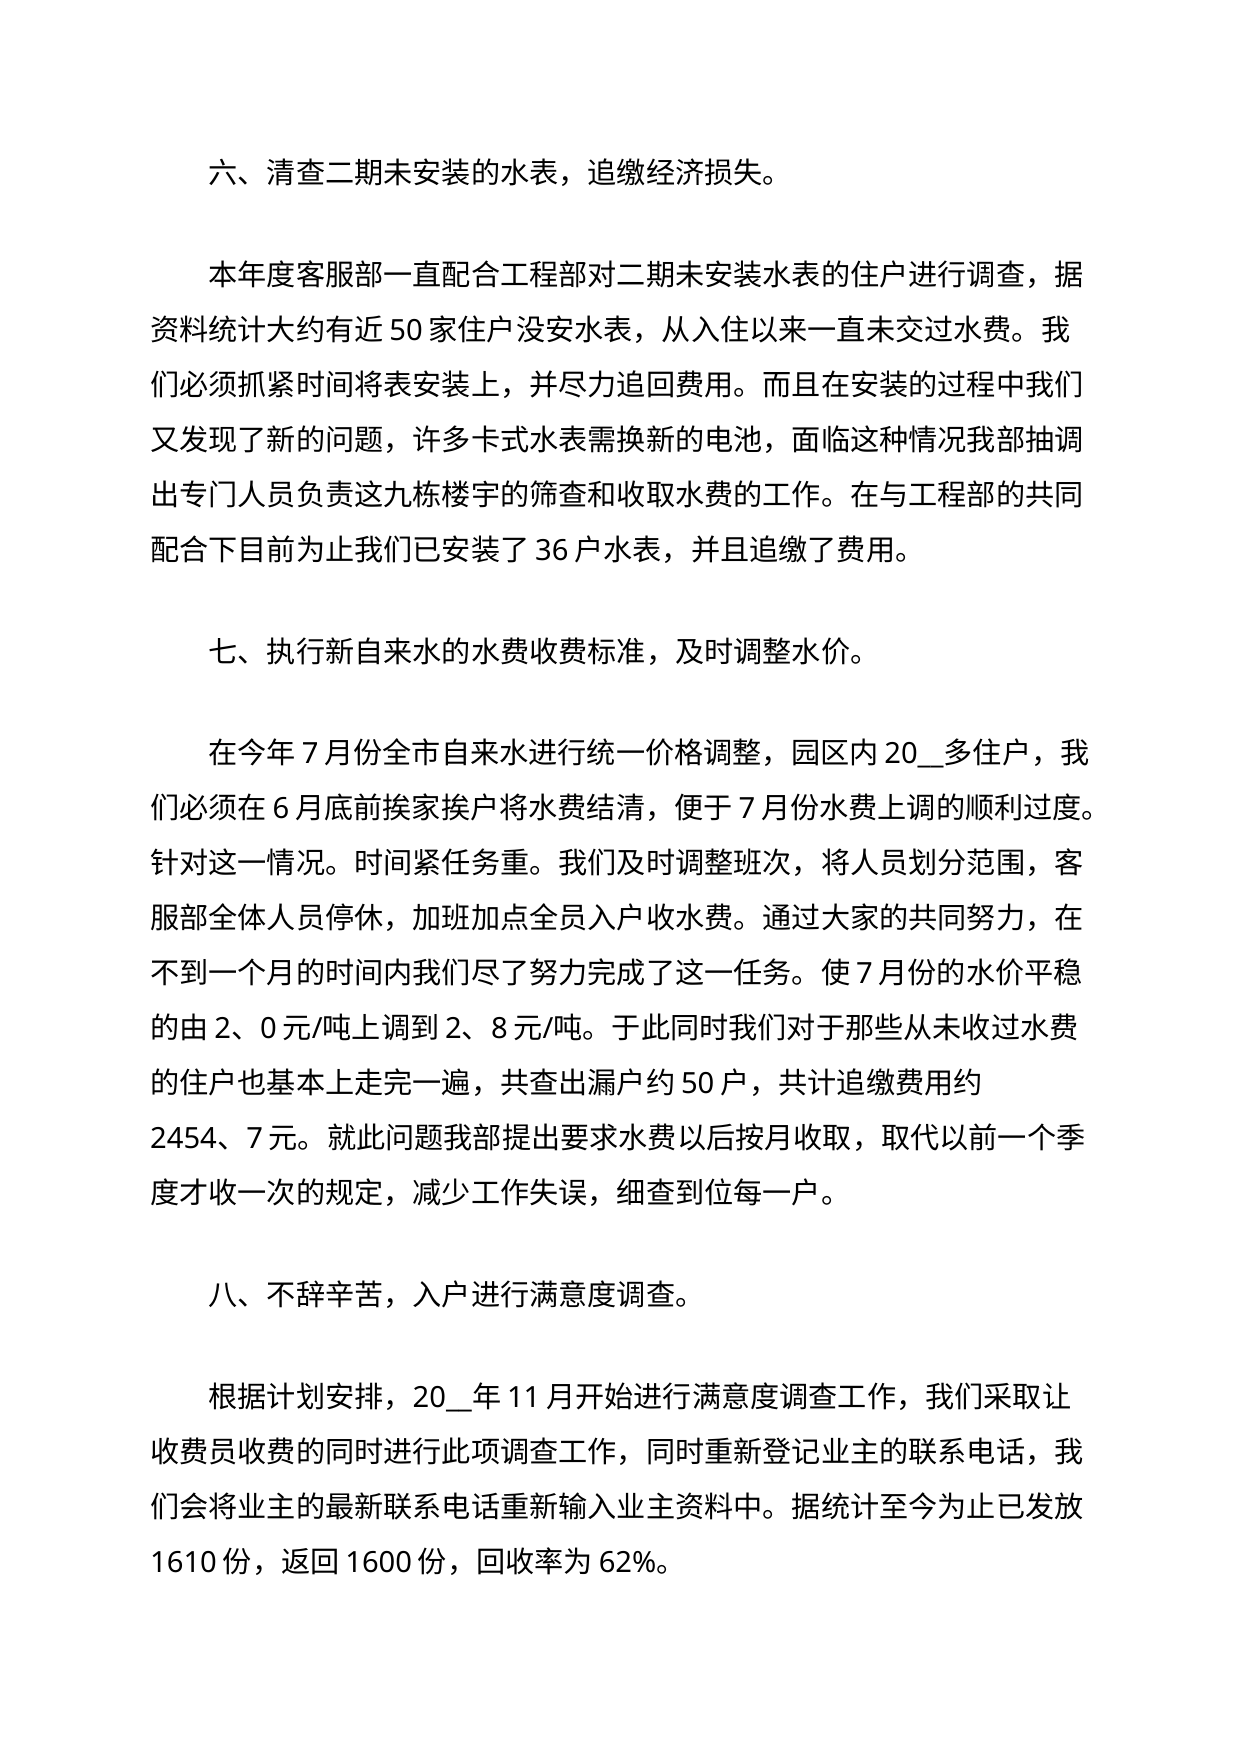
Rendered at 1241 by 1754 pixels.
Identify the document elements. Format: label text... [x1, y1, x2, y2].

text 八、不辞辛苦，入户进行满意度调查。 [150, 1272, 1090, 1314]
text 在今年7月份全市自来水进行统一价格调整，园区内20__多住户，我们必须在6月底前挨家挨户将水费结清，便于7月份水费上调的顺利过度。针对这一情况。时间紧任务重。我们及时调整班次，将人员划分范围，客服部全体人员停休，加班加点全员入户收水费。通过大家的共同努力，在不到一个月的时间内我们尽了努力完成了这一任务。使7月份的水价平稳的由2、0元/吨上调到2、8元/吨。于此同时我们对于那些从未收过水费的住户也基本上走完一遍，共查出漏户约50户，共计追缴费用约2454、7元。就此问题我部提出要求水费以后按月收取，取代以前一个季度才收一次的规定，减少工作失误，细查到位每一户。 [150, 730, 1090, 1212]
text 根据计划安排，20__年11月开始进行满意度调查工作，我们采取让收费员收费的同时进行此项调查工作，同时重新登记业主的联系电话，我们会将业主的最新联系电话重新输入业主资料中。据统计至今为止已发放1610份，返回1600份，回收率为62%。 [150, 1373, 1090, 1581]
text 六、清查二期未安装的水表，追缴经济损失。 [150, 150, 1090, 192]
text 本年度客服部一直配合工程部对二期未安装水表的住户进行调查，据资料统计大约有近50家住户没安水表，从入住以来一直未交过水费。我们必须抓紧时间将表安装上，并尽力追回费用。而且在安装的过程中我们又发现了新的问题，许多卡式水表需换新的电池，面临这种情况我部抽调出专门人员负责这九栋楼宇的筛查和收取水费的工作。在与工程部的共同配合下目前为止我们已安装了36户水表，并且追缴了费用。 [150, 252, 1090, 569]
text 七、执行新自来水的水费收费标准，及时调整水价。 [150, 628, 1090, 671]
